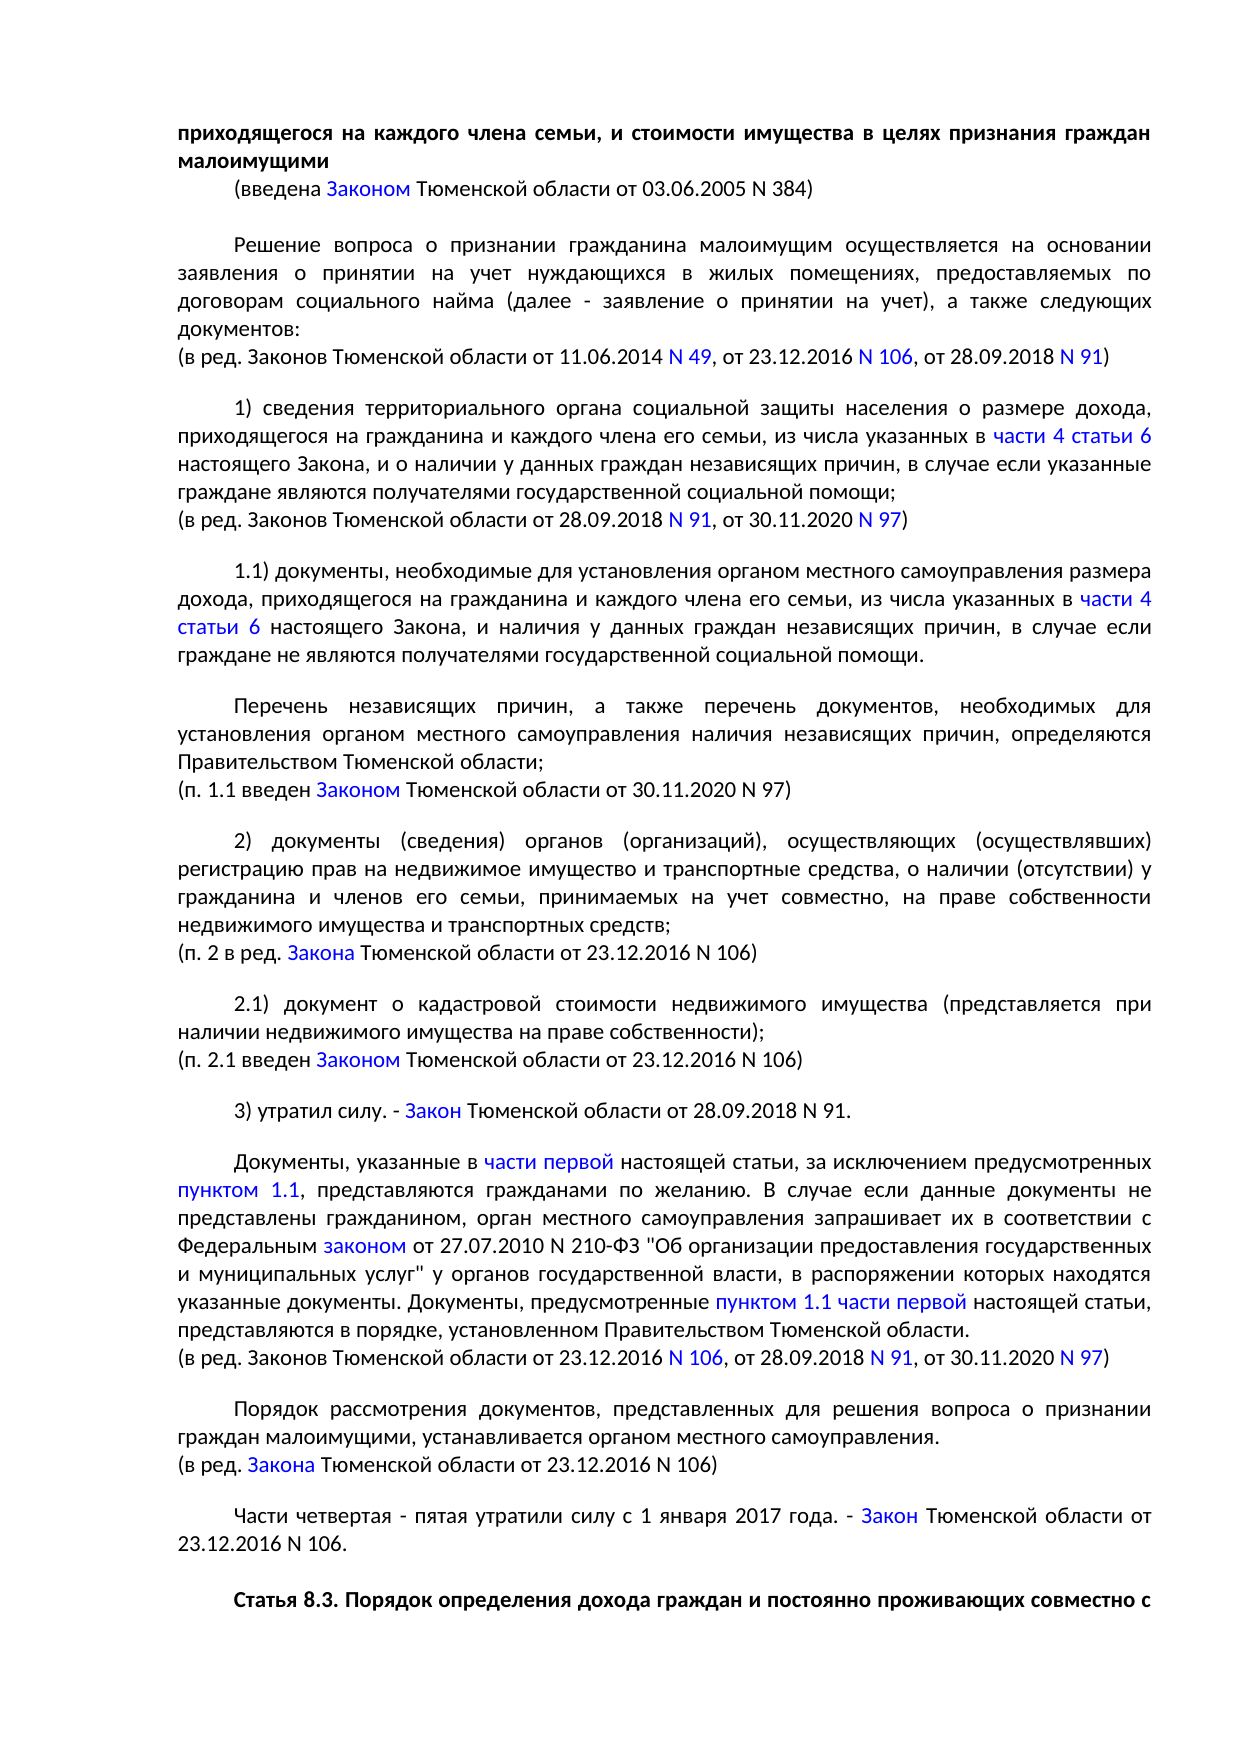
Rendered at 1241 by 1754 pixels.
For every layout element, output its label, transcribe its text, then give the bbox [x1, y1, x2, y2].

text (п. 2 в ред. Закона Тюменской области от 23.12.2016 N 106) [177, 938, 1152, 966]
text (в ред. Законов Тюменской области от 11.06.2014 N 49, от 23.12.2016 N 106, от 28.09.2018 N 91) [177, 342, 1152, 370]
text Части четвертая - пятая утратили силу с 1 января 2017 года. - Закон Тюменской области от 23.12.2016 N 106. [177, 1501, 1152, 1557]
text (п. 1.1 введен Законом Тюменской области от 30.11.2020 N 97) [177, 775, 1152, 803]
text 3) утратил силу. - Закон Тюменской области от 28.09.2018 N 91. [177, 1096, 1152, 1124]
text 1.1) документы, необходимые для установления органом местного самоуправления размера дохода, приходящегося на гражданина и каждого члена его семьи, из числа указанных в части 4 статьи 6 настоящего Закона, и наличия у данных граждан независящих причин, в случае если граждане не являются получателями государственной социальной помощи. [177, 556, 1152, 668]
text 2.1) документ о кадастровой стоимости недвижимого имущества (представляется при наличии недвижимого имущества на праве собственности); [177, 989, 1152, 1045]
text Документы, указанные в части первой настоящей статьи, за исключением предусмотренных пунктом 1.1, представляются гражданами по желанию. В случае если данные документы не представлены гражданином, орган местного самоуправления запрашивает их в соответствии с Федеральным законом от 27.07.2010 N 210-ФЗ "Об организации предоставления государственных и муниципальных услуг" у органов государственной власти, в распоряжении которых находятся указанные документы. Документы, предусмотренные пунктом 1.1 части первой настоящей статьи, представляются в порядке, установленном Правительством Тюменской области. [177, 1147, 1152, 1343]
text Решение вопроса о признании гражданина малоимущим осуществляется на основании заявления о принятии на учет нуждающихся в жилых помещениях, предоставляемых по договорам социального найма (далее - заявление о принятии на учет), а также следующих документов: [177, 230, 1152, 342]
text 2) документы (сведения) органов (организаций), осуществляющих (осуществлявших) регистрацию прав на недвижимое имущество и транспортные средства, о наличии (отсутствии) у гражданина и членов его семьи, принимаемых на учет совместно, на праве собственности недвижимого имущества и транспортных средств; [177, 826, 1152, 938]
text (введена Законом Тюменской области от 03.06.2005 N 384) [177, 174, 1152, 202]
text (в ред. Закона Тюменской области от 23.12.2016 N 106) [177, 1450, 1152, 1478]
text Перечень независящих причин, а также перечень документов, необходимых для установления органом местного самоуправления наличия независящих причин, определяются Правительством Тюменской области; [177, 691, 1152, 775]
text (п. 2.1 введен Законом Тюменской области от 23.12.2016 N 106) [177, 1045, 1152, 1073]
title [177, 118, 1152, 174]
text Порядок рассмотрения документов, представленных для решения вопроса о признании граждан малоимущими, устанавливается органом местного самоуправления. [177, 1394, 1152, 1450]
text 1) сведения территориального органа социальной защиты населения о размере дохода, приходящегося на гражданина и каждого члена его семьи, из числа указанных в части 4 статьи 6 настоящего Закона, и о наличии у данных граждан независящих причин, в случае если указанные граждане являются получателями государственной социальной помощи; [177, 393, 1152, 505]
text (в ред. Законов Тюменской области от 28.09.2018 N 91, от 30.11.2020 N 97) [177, 505, 1152, 533]
text (в ред. Законов Тюменской области от 23.12.2016 N 106, от 28.09.2018 N 91, от 30.11.2020 N 97) [177, 1343, 1152, 1371]
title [177, 1585, 1152, 1613]
